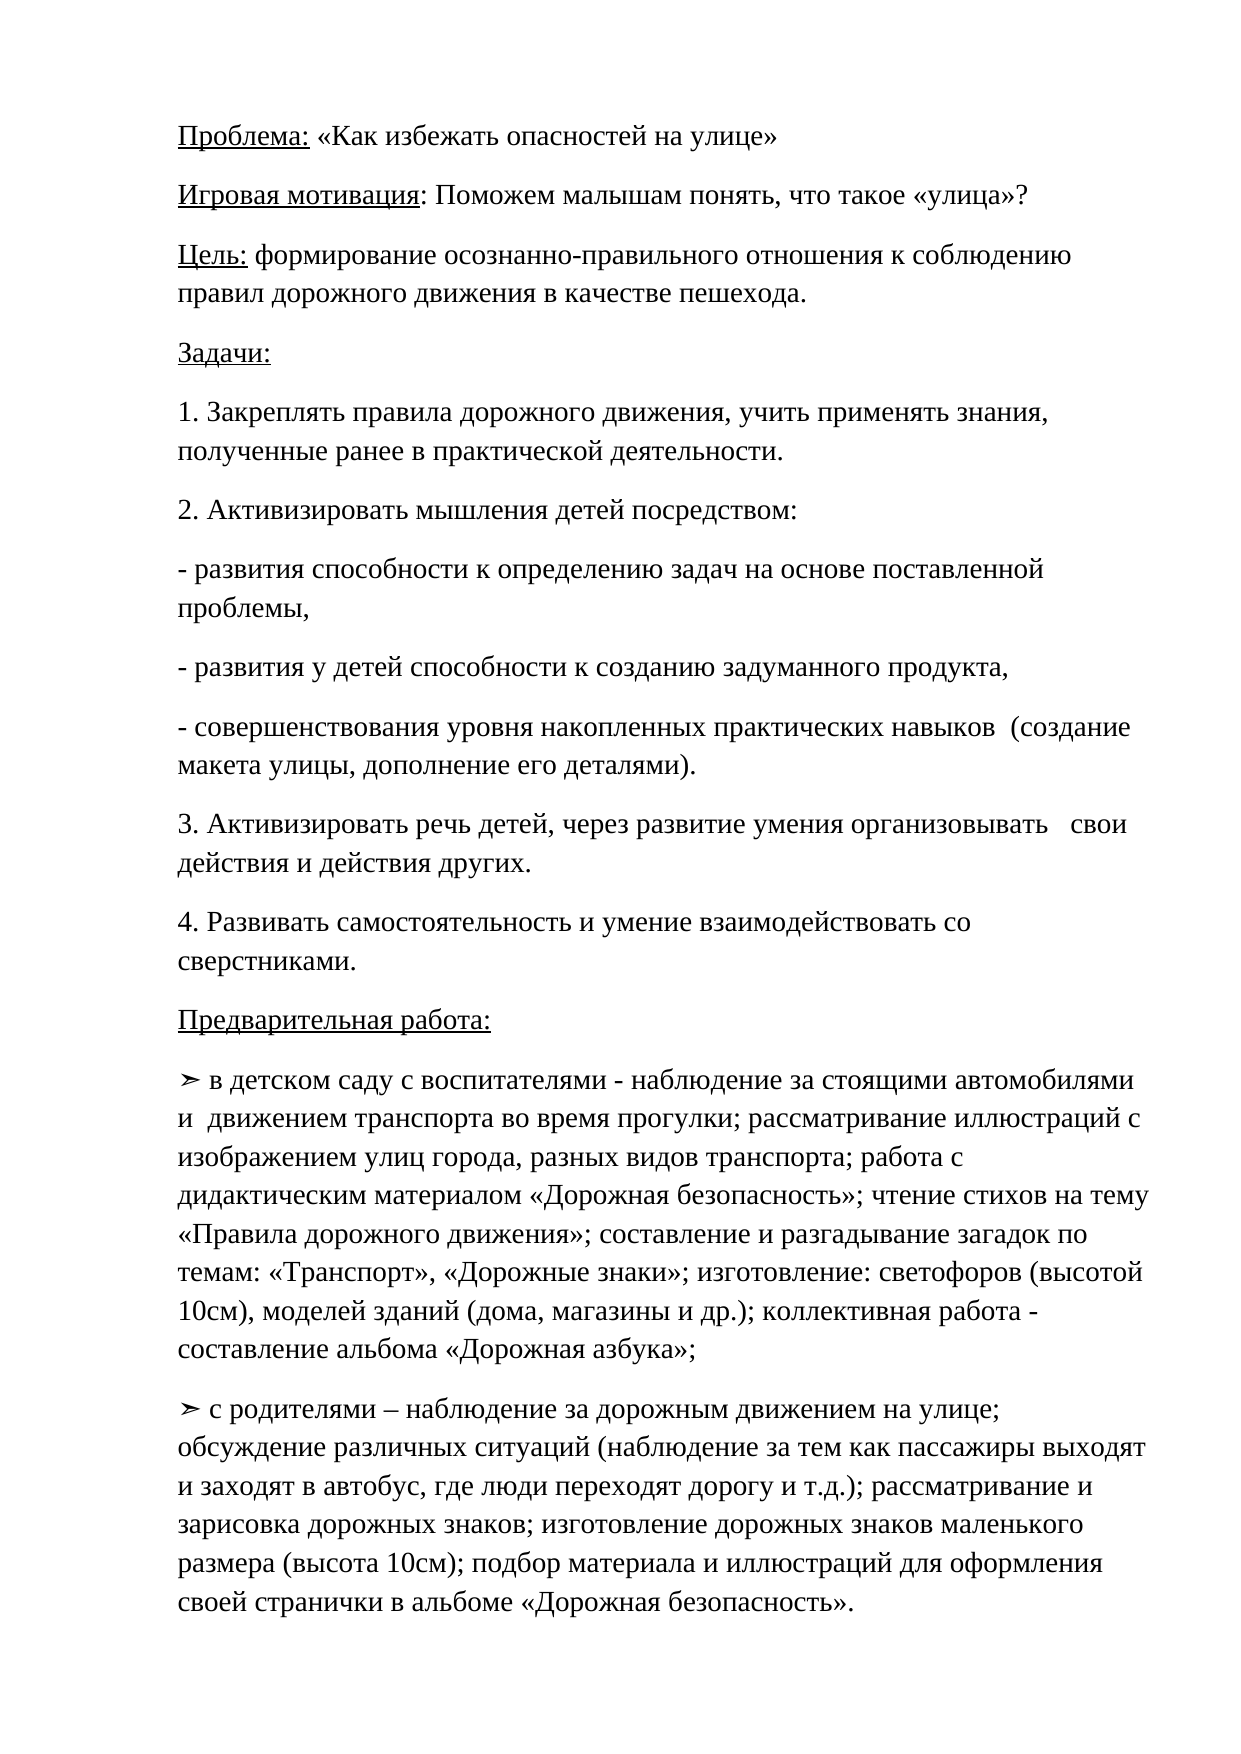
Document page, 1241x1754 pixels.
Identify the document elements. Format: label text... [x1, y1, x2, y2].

text ➣ в детском саду с воспитателями - наблюдение за стоящими автомобилями и движением транспорта во время прогулки; рассматривание иллюстраций с изображением улиц города, разных видов транспорта; работа с дидактическим материалом «Дорожная безопасность»; чтение стихов на тему «Правила дорожного движения»; составление и разгадывание загадок по темам: «Транспорт», «Дорожные знаки»; изготовление: светофоров (высотой 10см), моделей зданий (дома, магазины и др.); коллективная работа - составление альбома «Дорожная азбука»; [177, 1062, 1152, 1365]
text - совершенствования уровня накопленных практических навыков (создание макета улицы, дополнение его деталями). [177, 709, 1152, 781]
text ➣ с родителями – наблюдение за дорожным движением на улице; обсуждение различных ситуаций (наблюдение за тем как пассажиры выходят и заходят в автобус, где люди переходят дорогу и т.д.); рассматривание и зарисовка дорожных знаков; изготовление дорожных знаков маленького размера (высота 10см); подбор материала и иллюстраций для оформления своей странички в альбоме «Дорожная безопасность». [177, 1391, 1152, 1617]
text - развития способности к определению задач на основе поставленной проблемы, [177, 551, 1152, 623]
text 1. Закреплять правила дорожного движения, учить применять знания, полученные ранее в практической деятельности. [177, 394, 1152, 466]
text 4. Развивать самостоятельность и умение взаимодействовать со сверстниками. [177, 904, 1152, 977]
text Предварительная работа: [177, 1002, 1152, 1036]
text 3. Активизировать речь детей, через развитие умения организовывать свои действия и действия других. [177, 807, 1152, 879]
text Цель: формирование осознанно-правильного отношения к соблюдению правил дорожного движения в качестве пешехода. [177, 237, 1152, 309]
text 2. Активизировать мышления детей посредством: [177, 492, 1152, 526]
text Игровая мотивация: Поможем малышам понять, что такое «улица»? [177, 177, 1152, 211]
text - развития у детей способности к созданию задуманного продукта, [177, 649, 1152, 683]
text Проблема: «Как избежать опасностей на улице» [177, 118, 1152, 152]
text Задачи: [177, 335, 1152, 368]
